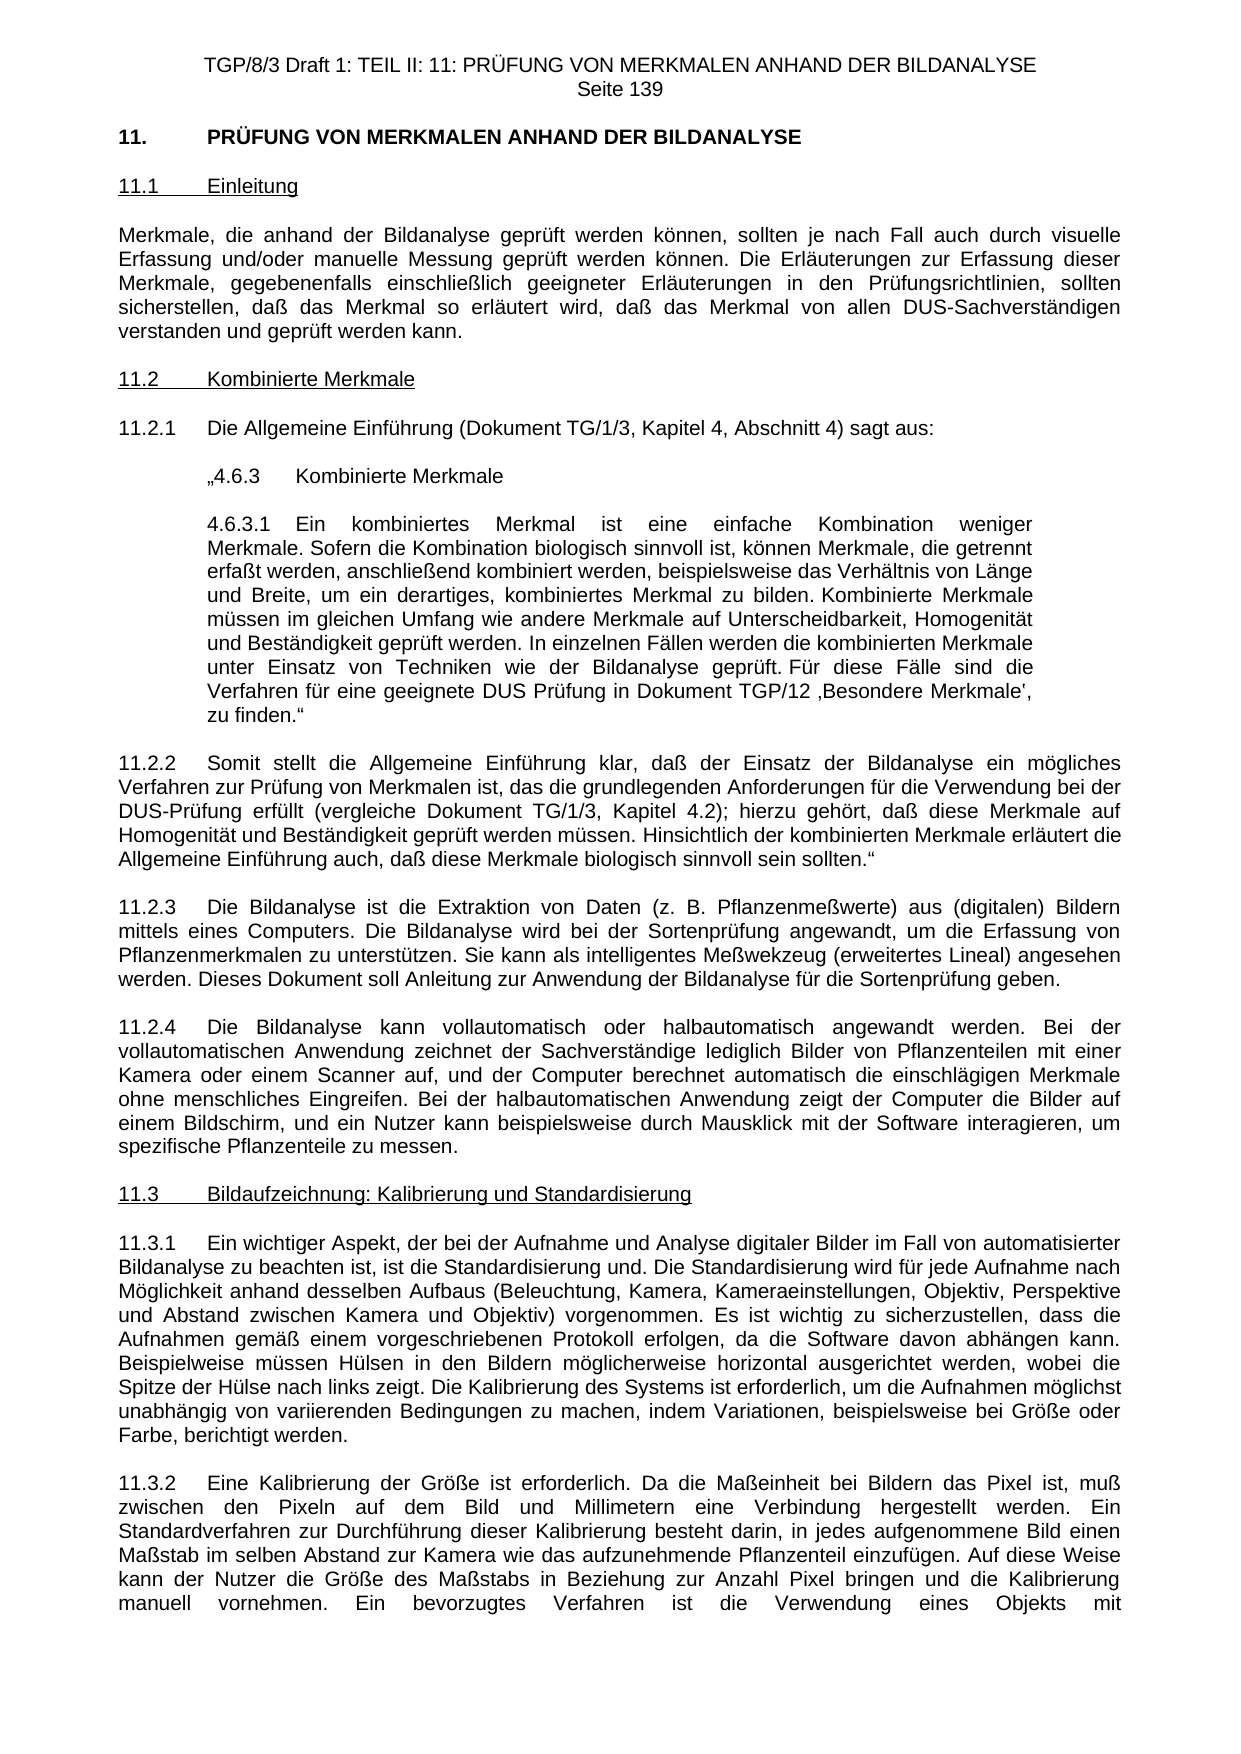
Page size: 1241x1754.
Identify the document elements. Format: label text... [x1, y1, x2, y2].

text 11.2.3 Die Bildanalyse ist die Extraktion von Daten (z. B. Pflanzenmeßwerte) aus (digitalen) Bildern mittels eines Computers. Die Bildanalyse wird bei der Sortenprüfung angewandt, um die Erfassung von Pflanzenmerkmalen zu unterstützen. Sie kann als intelligentes Meßwekzeug (erweitertes Lineal) angesehen werden. Dieses Dokument soll Anleitung zur Anwendung der Bildanalyse für die Sortenprüfung geben. [118, 895, 1122, 991]
text „4.6.3 Kombinierte Merkmale [207, 463, 1033, 487]
text Merkmale, die anhand der Bildanalyse geprüft werden können, sollten je nach Fall auch durch visuelle Erfassung und/oder manuelle Messung geprüft werden können. Die Erläuterungen zur Erfassung dieser Merkmale, gegebenenfalls einschließlich geeigneter Erläuterungen in den Prüfungsrichtlinien, sollten sicherstellen, daß das Merkmal so erläutert wird, daß das Merkmal von allen DUS-Sachverständigen verstanden und geprüft werden kann. [118, 223, 1122, 343]
subtitle 11.2 Kombinierte Merkmale [118, 367, 1122, 391]
subtitle 11.1 Einleitung [118, 174, 1122, 198]
text 11.3.1 Ein wichtiger Aspekt, der bei der Aufnahme und Analyse digitaler Bilder im Fall von automatisierter Bildanalyse zu beachten ist, ist die Standardisierung und. Die Standardisierung wird für jede Aufnahme nach Möglichkeit anhand desselben Aufbaus (Beleuchtung, Kamera, Kameraeinstellungen, Objektiv, Perspektive und Abstand zwischen Kamera und Objektiv) vorgenommen. Es ist wichtig zu sicherzustellen, dass die Aufnahmen gemäß einem vorgeschriebenen Protokoll erfolgen, da die Software davon abhängen kann. Beispielweise müssen Hülsen in den Bildern möglicherweise horizontal ausgerichtet werden, wobei die Spitze der Hülse nach links zeigt. Die Kalibrierung des Systems ist erforderlich, um die Aufnahmen möglichst unabhängig von variierenden Bedingungen zu machen, indem Variationen, beispielsweise bei Größe oder Farbe, berichtigt werden. [118, 1231, 1122, 1447]
text 4.6.3.1 Ein kombiniertes Merkmal ist eine einfache Kombination weniger Merkmale. Sofern die Kombination biologisch sinnvoll ist, können Merkmale, die getrennt erfaßt werden, anschließend kombiniert werden, beispielsweise das Verhältnis von Länge und Breite, um ein derartiges, kombiniertes Merkmal zu bilden. Kombinierte Merkmale müssen im gleichen Umfang wie andere Merkmale auf Unterscheidbarkeit, Homogenität und Beständigkeit geprüft werden. In einzelnen Fällen werden die kombinierten Merkmale unter Einsatz von Techniken wie der Bildanalyse geprüft. Für diese Fälle sind die Verfahren für eine geeignete DUS Prüfung in Dokument TGP/12 ‚Besondere Merkmale‛, zu finden.“ [207, 511, 1033, 727]
subtitle 11. PRÜFUNG VON MERKMALEN ANHAND DER BILDANALYSE [118, 125, 1122, 149]
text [118, 1471, 1122, 1614]
text 11.2.1 Die Allgemeine Einführung (Dokument TG/1/3, Kapitel 4, Abschnitt 4) sagt aus: [118, 416, 1122, 439]
text 11.2.4 Die Bildanalyse kann vollautomatisch oder halbautomatisch angewandt werden. Bei der vollautomatischen Anwendung zeichnet der Sachverständige lediglich Bilder von Pflanzenteilen mit einer Kamera oder einem Scanner auf, und der Computer berechnet automatisch die einschlägigen Merkmale ohne menschliches Eingreifen. Bei der halbautomatischen Anwendung zeigt der Computer die Bilder auf einem Bildschirm, und ein Nutzer kann beispielsweise durch Mausklick mit der Software interagieren, um spezifische Pflanzenteile zu messen. [118, 1014, 1122, 1158]
subtitle 11.3 Bildaufzeichnung: Kalibrierung und Standardisierung [118, 1182, 1122, 1206]
text 11.2.2 Somit stellt die Allgemeine Einführung klar, daß der Einsatz der Bildanalyse ein mögliches Verfahren zur Prüfung von Merkmalen ist, das die grundlegenden Anforderungen für die Verwendung bei der DUS-Prüfung erfüllt (vergleiche Dokument TG/1/3, Kapitel 4.2); hierzu gehört, daß diese Merkmale auf Homogenität und Beständigkeit geprüft werden müssen. Hinsichtlich der kombinierten Merkmale erläutert die Allgemeine Einführung auch, daß diese Merkmale biologisch sinnvoll sein sollten.“ [118, 751, 1122, 871]
